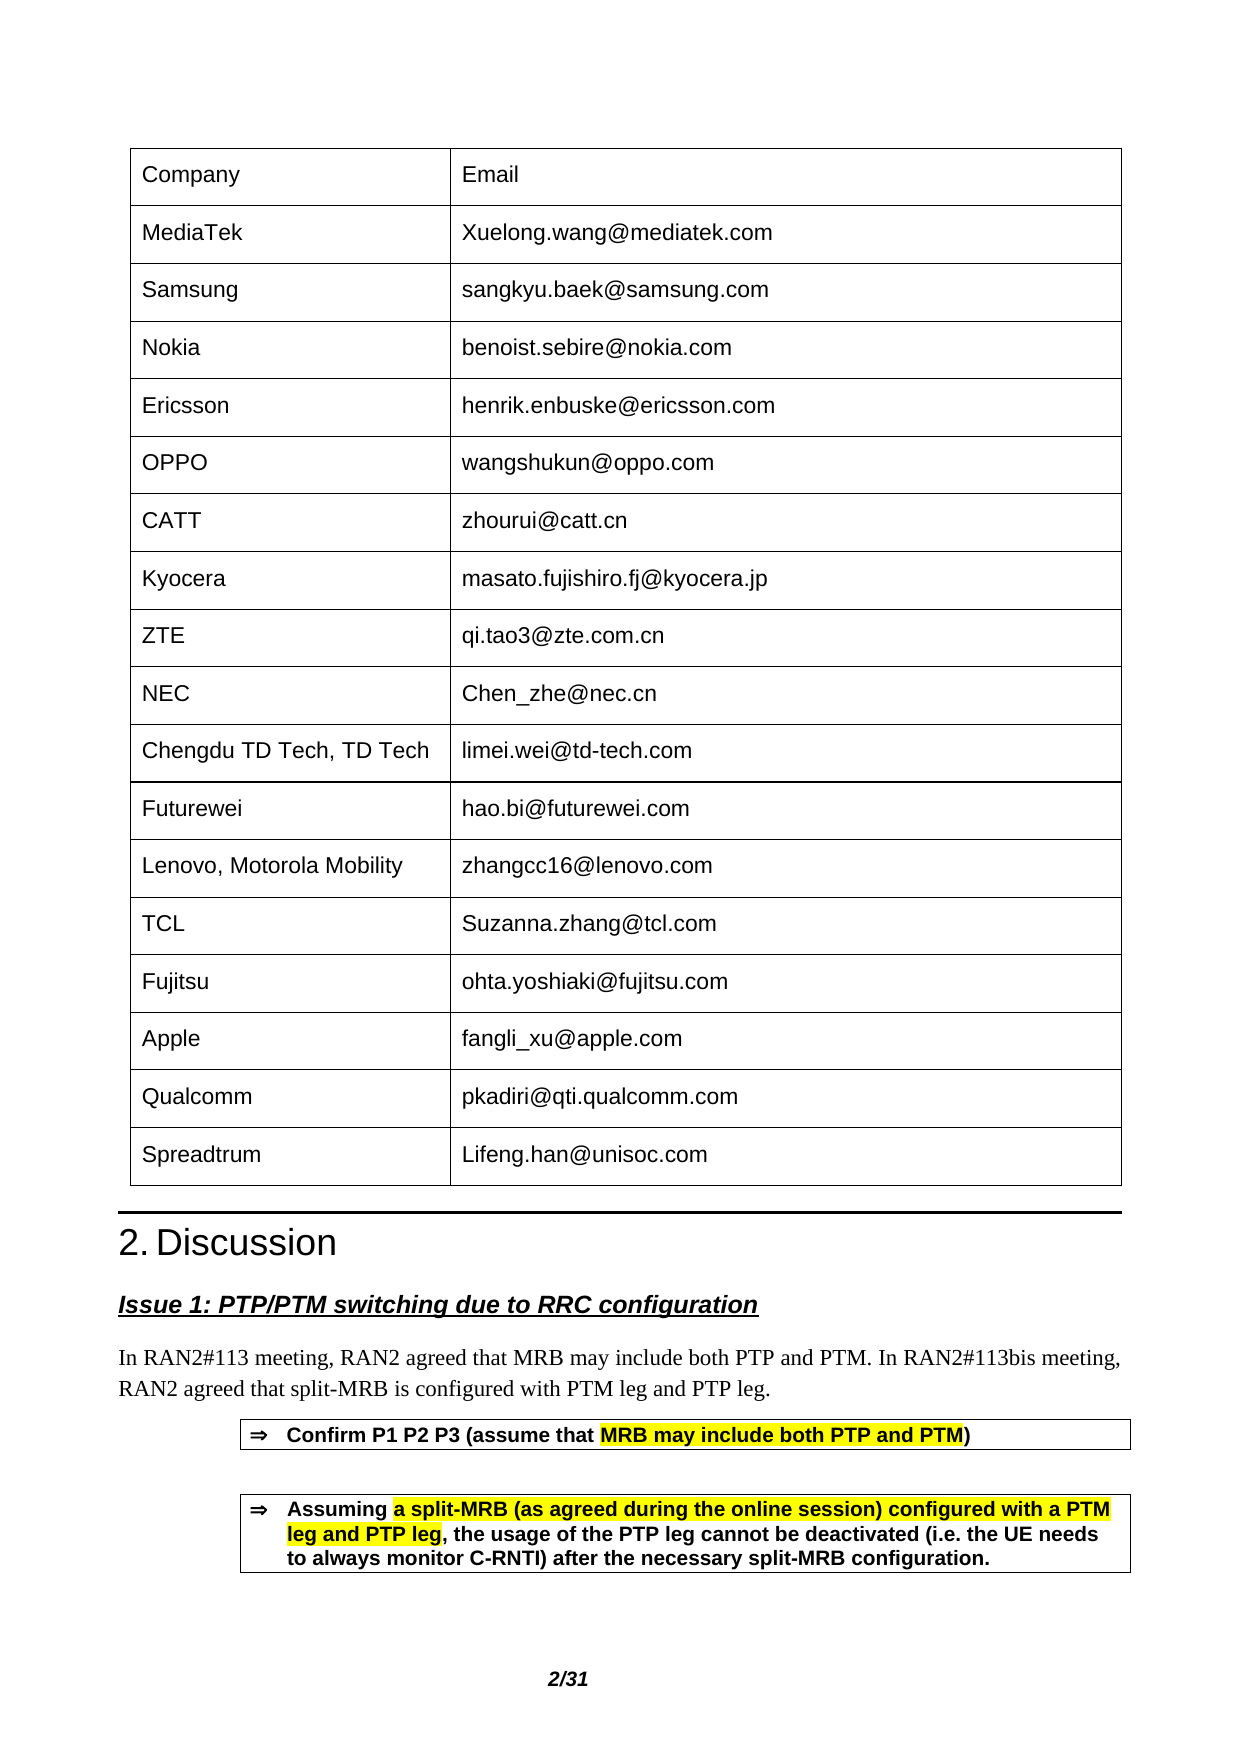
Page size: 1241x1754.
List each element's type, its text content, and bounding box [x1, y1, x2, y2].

table_cell Apple [131, 1013, 450, 1069]
table_header Company [131, 149, 450, 205]
table_cell Ericsson [131, 379, 450, 436]
table_cell Spreadtrum [131, 1128, 450, 1184]
table_cell Nokia [131, 322, 450, 378]
table_cell Fujitsu [131, 955, 450, 1012]
table_cell wangshukun@oppo.com [451, 437, 1121, 493]
table_cell benoist.sebire@nokia.com [451, 322, 1121, 378]
text In RAN2#113 meeting, RAN2 agreed that MRB may include both PTP and PTM. In RAN2#113bis meeting, RAN2 agreed that split-MRB is configured with PTM leg and PTP leg. [118, 1344, 1122, 1402]
table_cell pkadiri@qti.qualcomm.com [451, 1070, 1121, 1127]
table_cell Samsung [131, 264, 450, 321]
table_cell ZTE [131, 610, 450, 666]
table_cell hao.bi@futurewei.com [451, 783, 1121, 839]
table_cell masato.fujishiro.fj@kyocera.jp [451, 552, 1121, 608]
table_cell Qualcomm [131, 1070, 450, 1127]
table_cell Futurewei [131, 783, 450, 839]
table_cell Lenovo, Motorola Mobility [131, 840, 450, 897]
table_cell ohta.yoshiaki@fujitsu.com [451, 955, 1121, 1012]
table_cell qi.tao3@zte.com.cn [451, 610, 1121, 666]
table_cell OPPO [131, 437, 450, 493]
table_cell MediaTek [131, 206, 450, 263]
text Confirm P1 P2 P3 (assume that MRB may include both PTP and PTM) [241, 1420, 1130, 1449]
table_cell zhourui@catt.cn [451, 494, 1121, 551]
subtitle Discussion [118, 1214, 1122, 1263]
subtitle Issue 1: PTP/PTM switching due to RRC configuration [118, 1290, 1122, 1319]
table_cell fangli_xu@apple.com [451, 1013, 1121, 1069]
text Assuming a split-MRB (as agreed during the online session) configured with a PTM leg and PTP leg, the usage of the PTP leg cannot be deactivated (i.e. the UE needs to always monitor C-RNTI) after the necessary split-MRB configuration. [241, 1495, 1130, 1572]
table_cell zhangcc16@lenovo.com [451, 840, 1121, 897]
table_cell Suzanna.zhang@tcl.com [451, 898, 1121, 954]
table_cell CATT [131, 494, 450, 551]
table_cell henrik.enbuske@ericsson.com [451, 379, 1121, 436]
table_cell sangkyu.baek@samsung.com [451, 264, 1121, 321]
table_cell NEC [131, 667, 450, 724]
table_cell Kyocera [131, 552, 450, 608]
table_header Email [451, 149, 1121, 205]
table_cell Xuelong.wang@mediatek.com [451, 206, 1121, 263]
table_cell TCL [131, 898, 450, 954]
table_cell Chengdu TD Tech, TD Tech [131, 725, 450, 781]
table_cell limei.wei@td-tech.com [451, 725, 1121, 781]
table_cell Lifeng.han@unisoc.com [451, 1128, 1121, 1184]
table_cell Chen_zhe@nec.cn [451, 667, 1121, 724]
